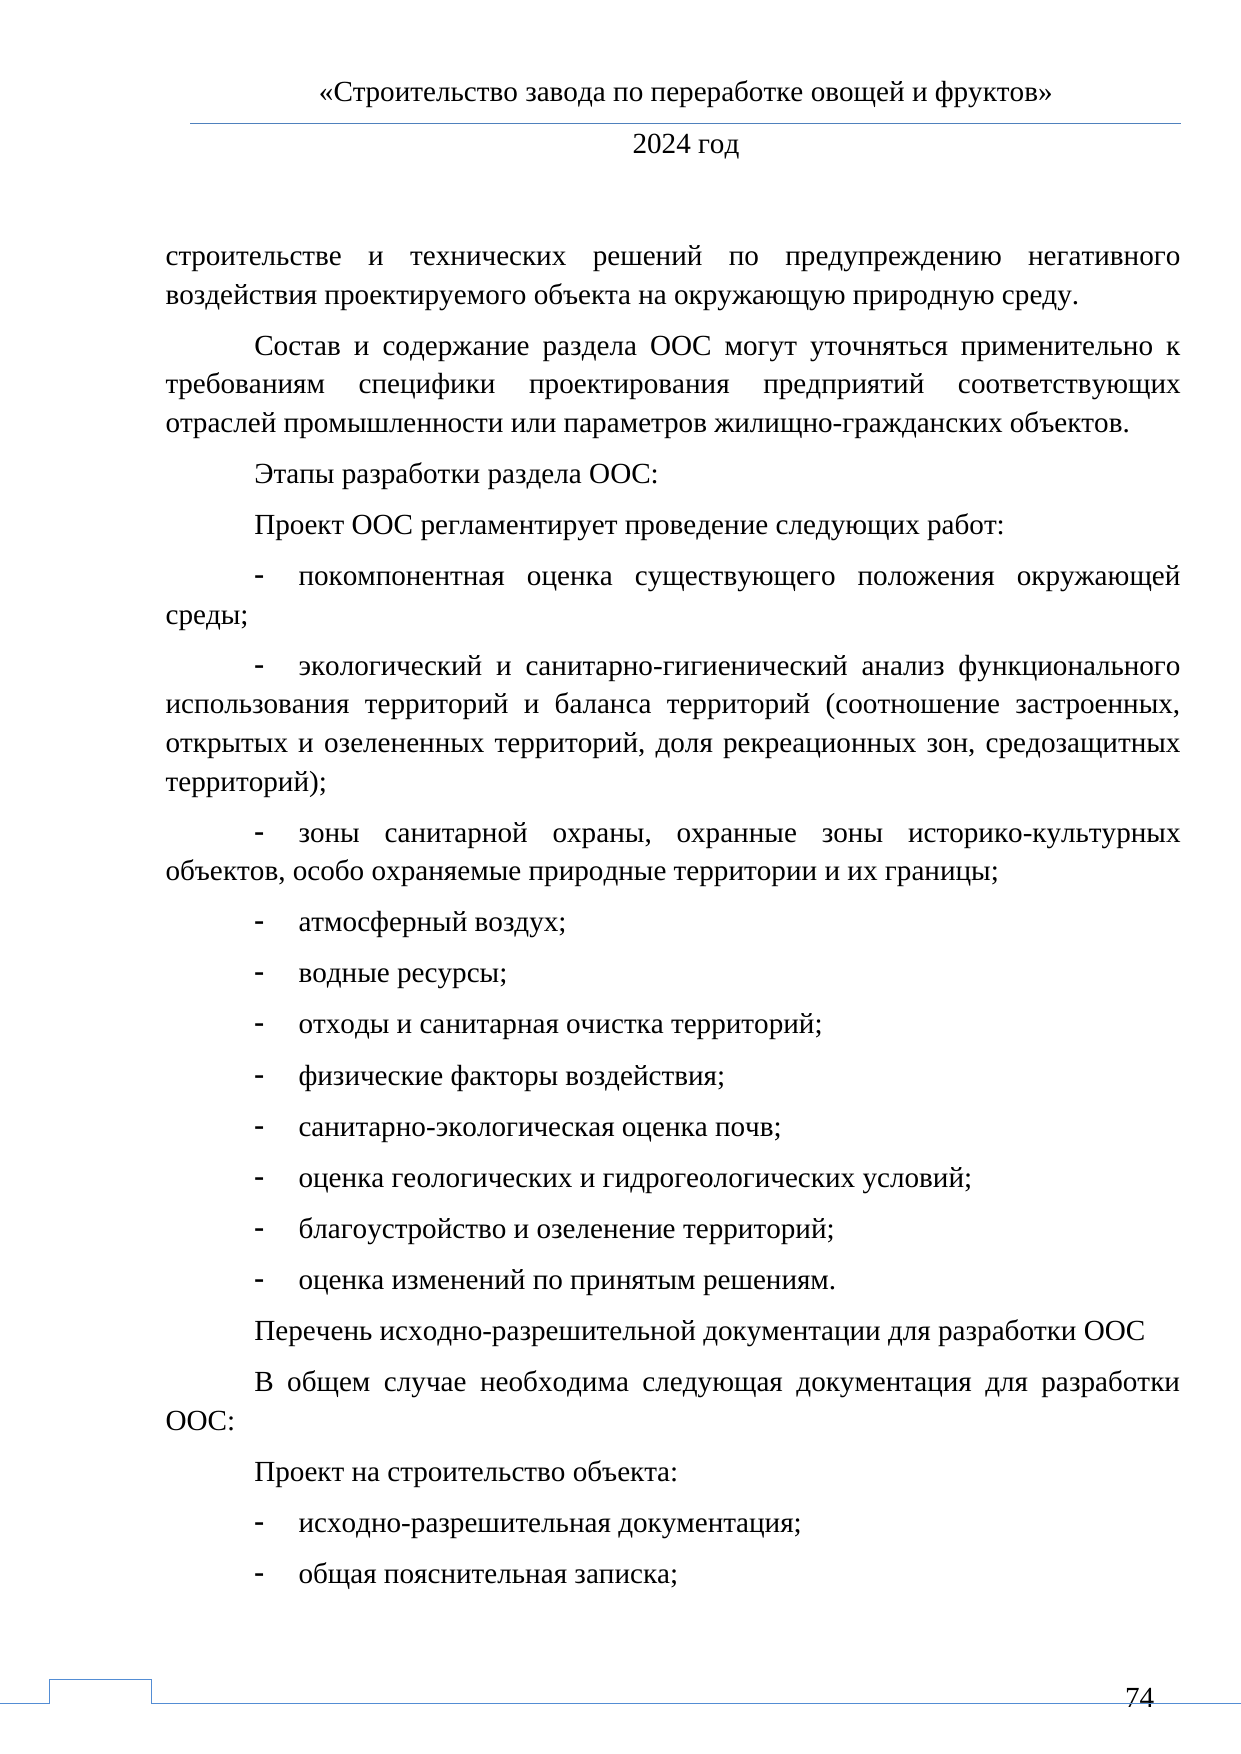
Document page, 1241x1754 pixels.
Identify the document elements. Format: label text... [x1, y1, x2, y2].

list благоустройство и озеленение территорий; [165, 1211, 1181, 1245]
text В общем случае необходима следующая документация для разработки ООС: [165, 1364, 1181, 1437]
list экологический и санитарно-гигиенический анализ функционального использования территорий и баланса территорий (соотношение застроенных, открытых и озелененных территорий, доля рекреационных зон, средозащитных территорий); [165, 648, 1181, 797]
list атмосферный воздух; [165, 904, 1181, 938]
text Проект на строительство объекта: [165, 1454, 1181, 1488]
list общая пояснительная записка; [165, 1556, 1181, 1590]
list санитарно-экологическая оценка почв; [165, 1109, 1181, 1143]
list оценка геологических и гидрогеологических условий; [165, 1160, 1181, 1194]
text Проект ООС регламентирует проведение следующих работ: [165, 507, 1181, 541]
text Состав и содержание раздела ООС могут уточняться применительно к требованиям специфики проектирования предприятий соответствующих отраслей промышленности или параметров жилищно-гражданских объектов. [165, 328, 1181, 439]
list отходы и санитарная очистка территорий; [165, 1007, 1181, 1040]
list водные ресурсы; [165, 956, 1181, 989]
list оценка изменений по принятым решениям. [165, 1262, 1181, 1296]
list исходно-разрешительная документация; [165, 1505, 1181, 1539]
list зоны санитарной охраны, охранные зоны историко-культурных объектов, особо охраняемые природные территории и их границы; [165, 815, 1181, 887]
text Перечень исходно-разрешительной документации для разработки ООС [165, 1313, 1181, 1347]
text Этапы разработки раздела ООС: [165, 456, 1181, 490]
list покомпонентная оценка существующего положения окружающей среды; [165, 558, 1181, 630]
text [165, 238, 1181, 311]
list физические факторы воздействия; [165, 1058, 1181, 1091]
